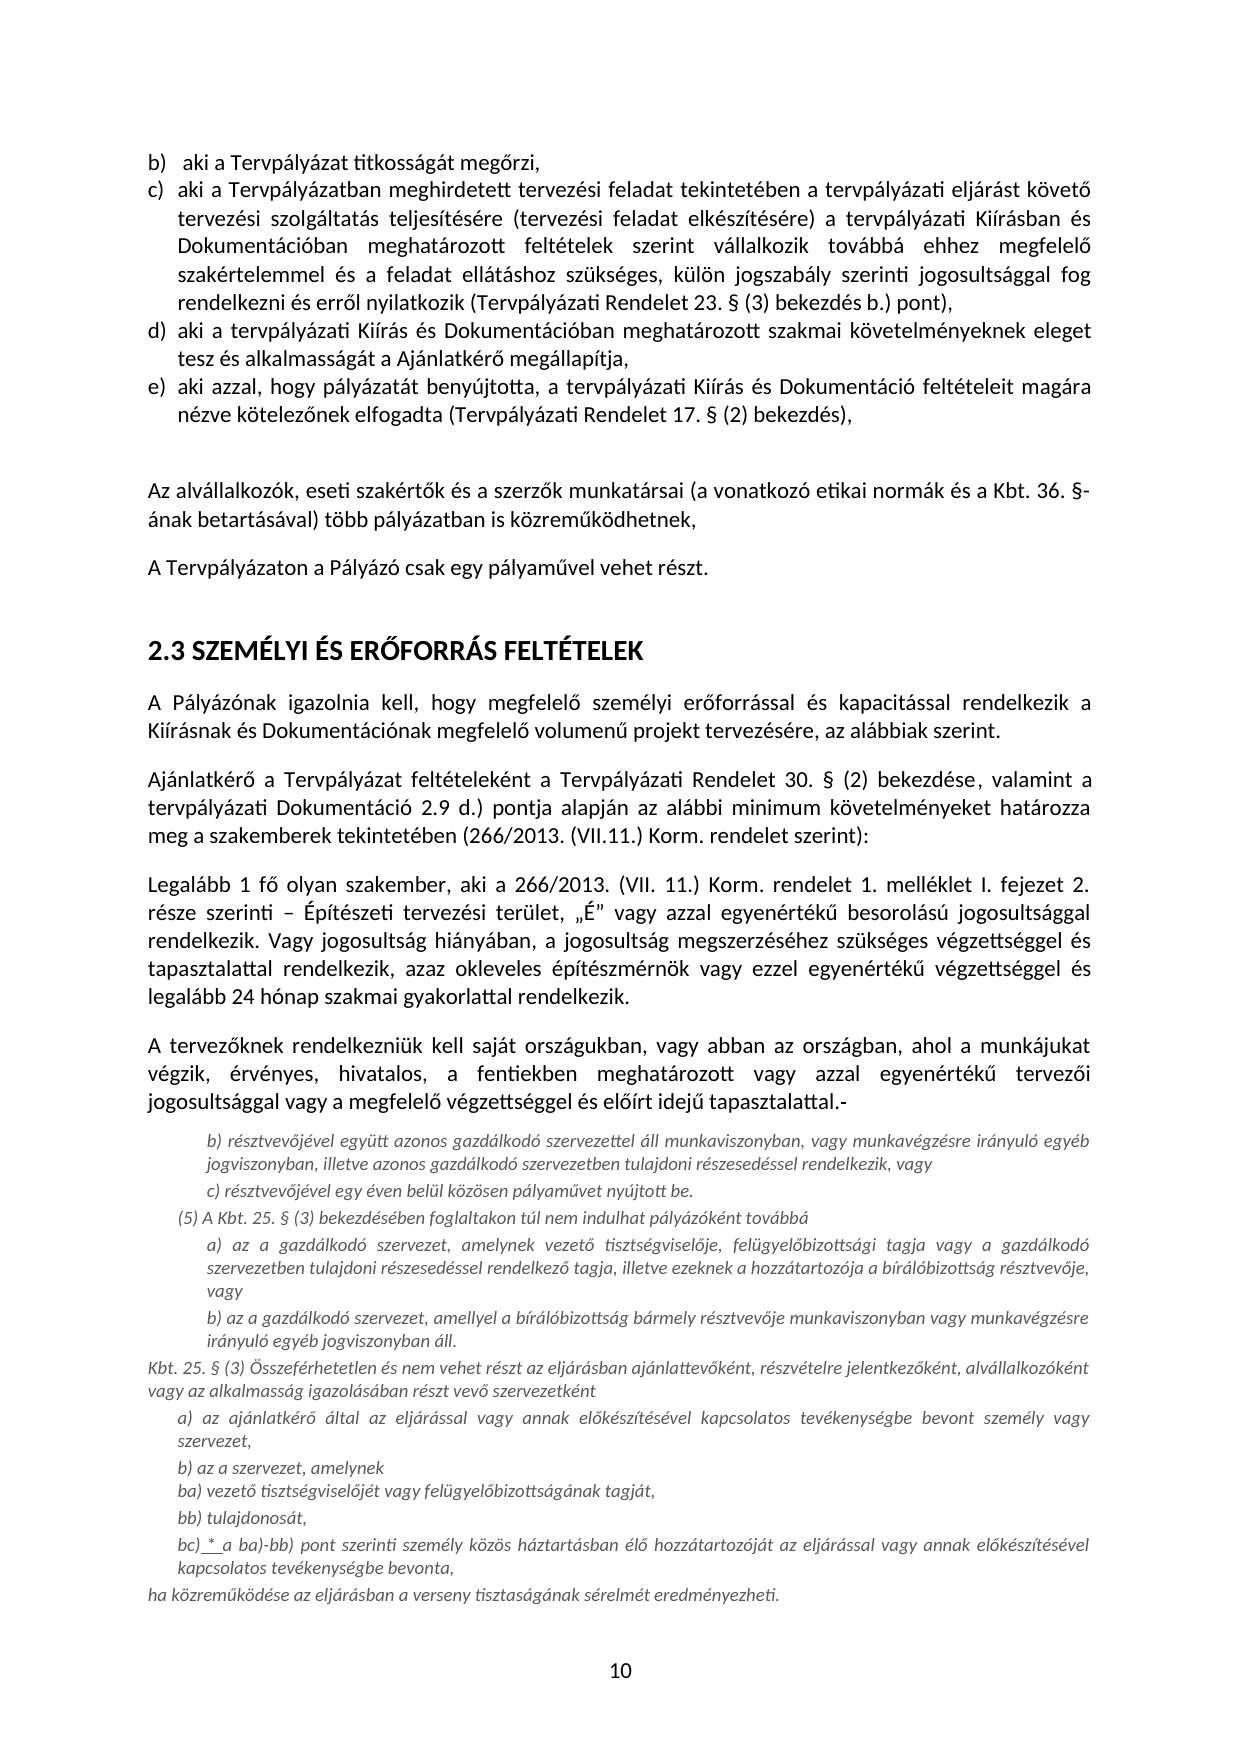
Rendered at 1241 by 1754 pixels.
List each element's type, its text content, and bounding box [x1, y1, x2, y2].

text Legalább 1 fő olyan szakember, aki a 266/2013. (VII. 11.) Korm. rendelet 1. melléklet I. fejezet 2. része szerinti – Építészeti tervezési terület, „É” vagy azzal egyenértékű besorolású jogosultsággal rendelkezik. Vagy jogosultság hiányában, a jogosultság megszerzéséhez szükséges végzettséggel és tapasztalattal rendelkezik, azaz okleveles építészmérnök vagy ezzel egyenértékű végzettséggel és legalább 24 hónap szakmai gyakorlattal rendelkezik. [148, 870, 1093, 1010]
text Az alvállalkozók, eseti szakértők és a szerzők munkatársai (a vonatkozó etikai normák és a Kbt. 36. §-ának betartásával) több pályázatban is közreműködhetnek, [148, 477, 1093, 533]
text 2.3 SZEMÉLYI ÉS ERŐFORRÁS FELTÉTELEK [148, 632, 1093, 667]
list aki a Tervpályázat titkosságát megőrzi, [148, 148, 1093, 176]
text Ajánlatkérő a Tervpályázat feltételeként a Tervpályázati Rendelet 30. § (2) bekezdése, valamint a tervpályázati Dokumentáció 2.9 d.) pontja alapján az alábbi minimum követelményeket határozza meg a szakemberek tekintetében (266/2013. (VII.11.) Korm. rendelet szerint): [148, 765, 1093, 849]
text A Tervpályázaton a Pályázó csak egy pályaművel vehet részt. [148, 553, 1093, 582]
list aki a tervpályázati Kiírás és Dokumentációban meghatározott szakmai követelményeknek eleget tesz és alkalmasságát a Ajánlatkérő megállapítja, [148, 316, 1093, 372]
text A Pályázónak igazolnia kell, hogy megfelelő személyi erőforrással és kapacitással rendelkezik a Kiírásnak és Dokumentációnak megfelelő volumenű projekt tervezésére, az alábbiak szerint. [148, 688, 1093, 744]
text A tervezőknek rendelkezniük kell saját országukban, vagy abban az országban, ahol a munkájukat végzik, érvényes, hivatalos, a fentiekben meghatározott vagy azzal egyenértékű tervezői jogosultsággal vagy a megfelelő végzettséggel és előírt idejű tapasztalattal. [148, 1031, 1093, 1115]
list aki a Tervpályázatban meghirdetett tervezési feladat tekintetében a tervpályázati eljárást követő tervezési szolgáltatás teljesítésére (tervezési feladat elkészítésére) a tervpályázati Kiírásban és Dokumentációban meghatározott feltételek szerint vállalkozik továbbá ehhez megfelelő szakértelemmel és a feladat ellátáshoz szükséges, külön jogszabály szerinti jogosultsággal fog rendelkezni és erről nyilatkozik (Tervpályázati Rendelet 23. § (3) bekezdés b.) pont), [148, 176, 1093, 316]
list aki azzal, hogy pályázatát benyújtotta, a tervpályázati Kiírás és Dokumentáció feltételeit magára nézve kötelezőnek elfogadta (Tervpályázati Rendelet 17. § (2) bekezdés), [148, 372, 1093, 428]
